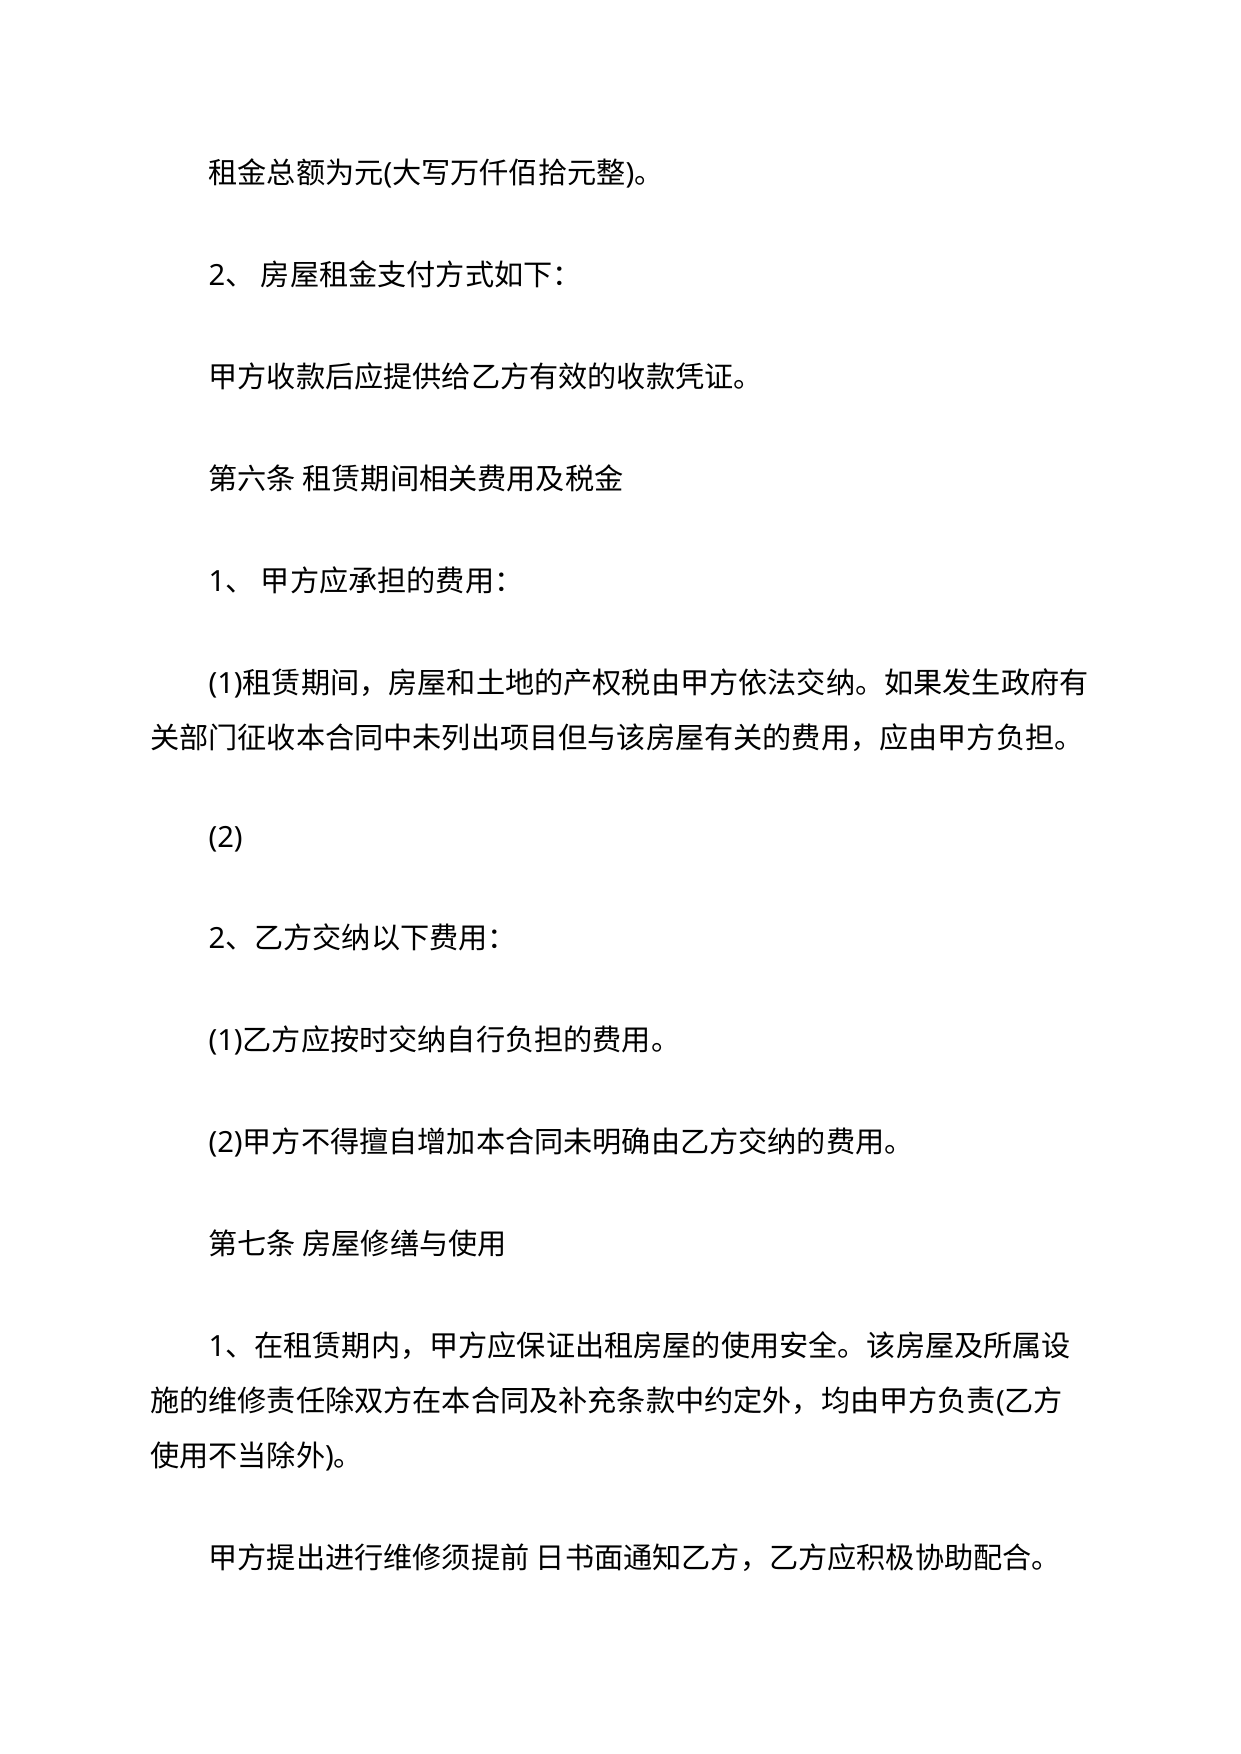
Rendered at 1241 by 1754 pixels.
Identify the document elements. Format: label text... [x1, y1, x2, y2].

text 第七条 房屋修缮与使用 [150, 1221, 1090, 1263]
text (1)乙方应按时交纳自行负担的费用。 [150, 1017, 1090, 1059]
text 甲方提出进行维修须提前 日书面通知乙方，乙方应积极协助配合。 [150, 1534, 1090, 1577]
text 租金总额为元(大写万仟佰拾元整)。 [150, 150, 1090, 192]
text (2) [150, 816, 1090, 856]
text 2、乙方交纳以下费用： [150, 915, 1090, 957]
text 甲方收款后应提供给乙方有效的收款凭证。 [150, 354, 1090, 396]
text 1、在租赁期内，甲方应保证出租房屋的使用安全。该房屋及所属设施的维修责任除双方在本合同及补充条款中约定外，均由甲方负责(乙方使用不当除外)。 [150, 1322, 1090, 1475]
text (2)甲方不得擅自增加本合同未明确由乙方交纳的费用。 [150, 1119, 1090, 1161]
text 第六条 租赁期间相关费用及税金 [150, 456, 1090, 498]
text 2、 房屋租金支付方式如下： [150, 252, 1090, 294]
text (1)租赁期间，房屋和土地的产权税由甲方依法交纳。如果发生政府有关部门征收本合同中未列出项目但与该房屋有关的费用，应由甲方负担。 [150, 659, 1090, 757]
text 1、 甲方应承担的费用： [150, 557, 1090, 600]
